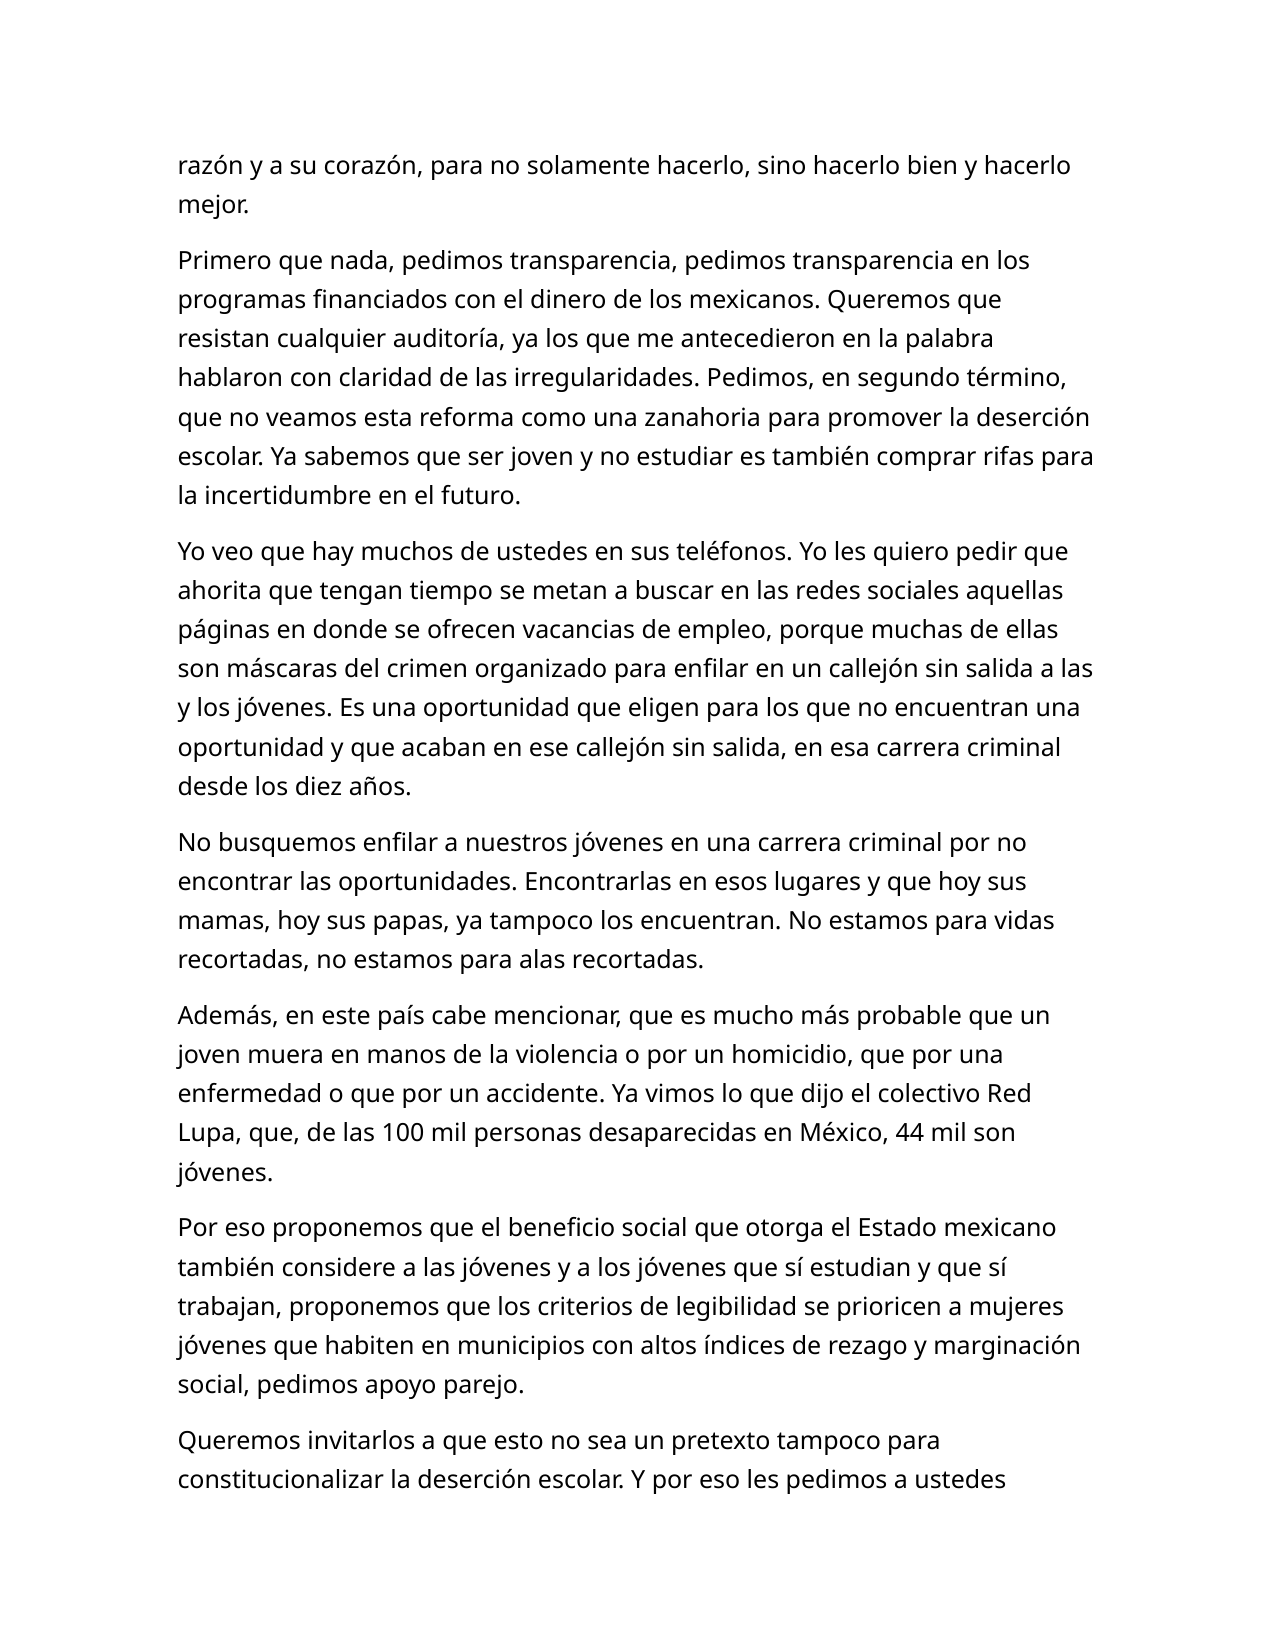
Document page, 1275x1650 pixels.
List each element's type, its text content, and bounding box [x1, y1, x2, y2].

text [177, 148, 1098, 221]
text Primero que nada, pedimos transparencia, pedimos transparencia en los programas financiados con el dinero de los mexicanos. Queremos que resistan cualquier auditoría, ya los que me antecedieron en la palabra hablaron con claridad de las irregularidades. Pedimos, en segundo término, que no veamos esta reforma como una zanahoria para promover la deserción escolar. Ya sabemos que ser joven y no estudiar es también comprar rifas para la incertidumbre en el futuro. [177, 243, 1098, 512]
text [177, 1423, 1098, 1496]
text Por eso proponemos que el beneficio social que otorga el Estado mexicano también considere a las jóvenes y a los jóvenes que sí estudian y que sí trabajan, proponemos que los criterios de legibilidad se prioricen a mujeres jóvenes que habiten en municipios con altos índices de rezago y marginación social, pedimos apoyo parejo. [177, 1210, 1098, 1401]
text No busquemos enfilar a nuestros jóvenes en una carrera criminal por no encontrar las oportunidades. Encontrarlas en esos lugares y que hoy sus mamas, hoy sus papas, ya tampoco los encuentran. No estamos para vidas recortadas, no estamos para alas recortadas. [177, 824, 1098, 976]
text Yo veo que hay muchos de ustedes en sus teléfonos. Yo les quiero pedir que ahorita que tengan tiempo se metan a buscar en las redes sociales aquellas páginas en donde se ofrecen vacancias de empleo, porque muchas de ellas son máscaras del crimen organizado para enfilar en un callejón sin salida a las y los jóvenes. Es una oportunidad que eligen para los que no encuentran una oportunidad y que acaban en ese callejón sin salida, en esa carrera criminal desde los diez años. [177, 533, 1098, 802]
text Además, en este país cabe mencionar, que es mucho más probable que un joven muera en manos de la violencia o por un homicidio, que por una enfermedad o que por un accidente. Ya vimos lo que dijo el colectivo Red Lupa, que, de las 100 mil personas desaparecidas en México, 44 mil son jóvenes. [177, 998, 1098, 1188]
